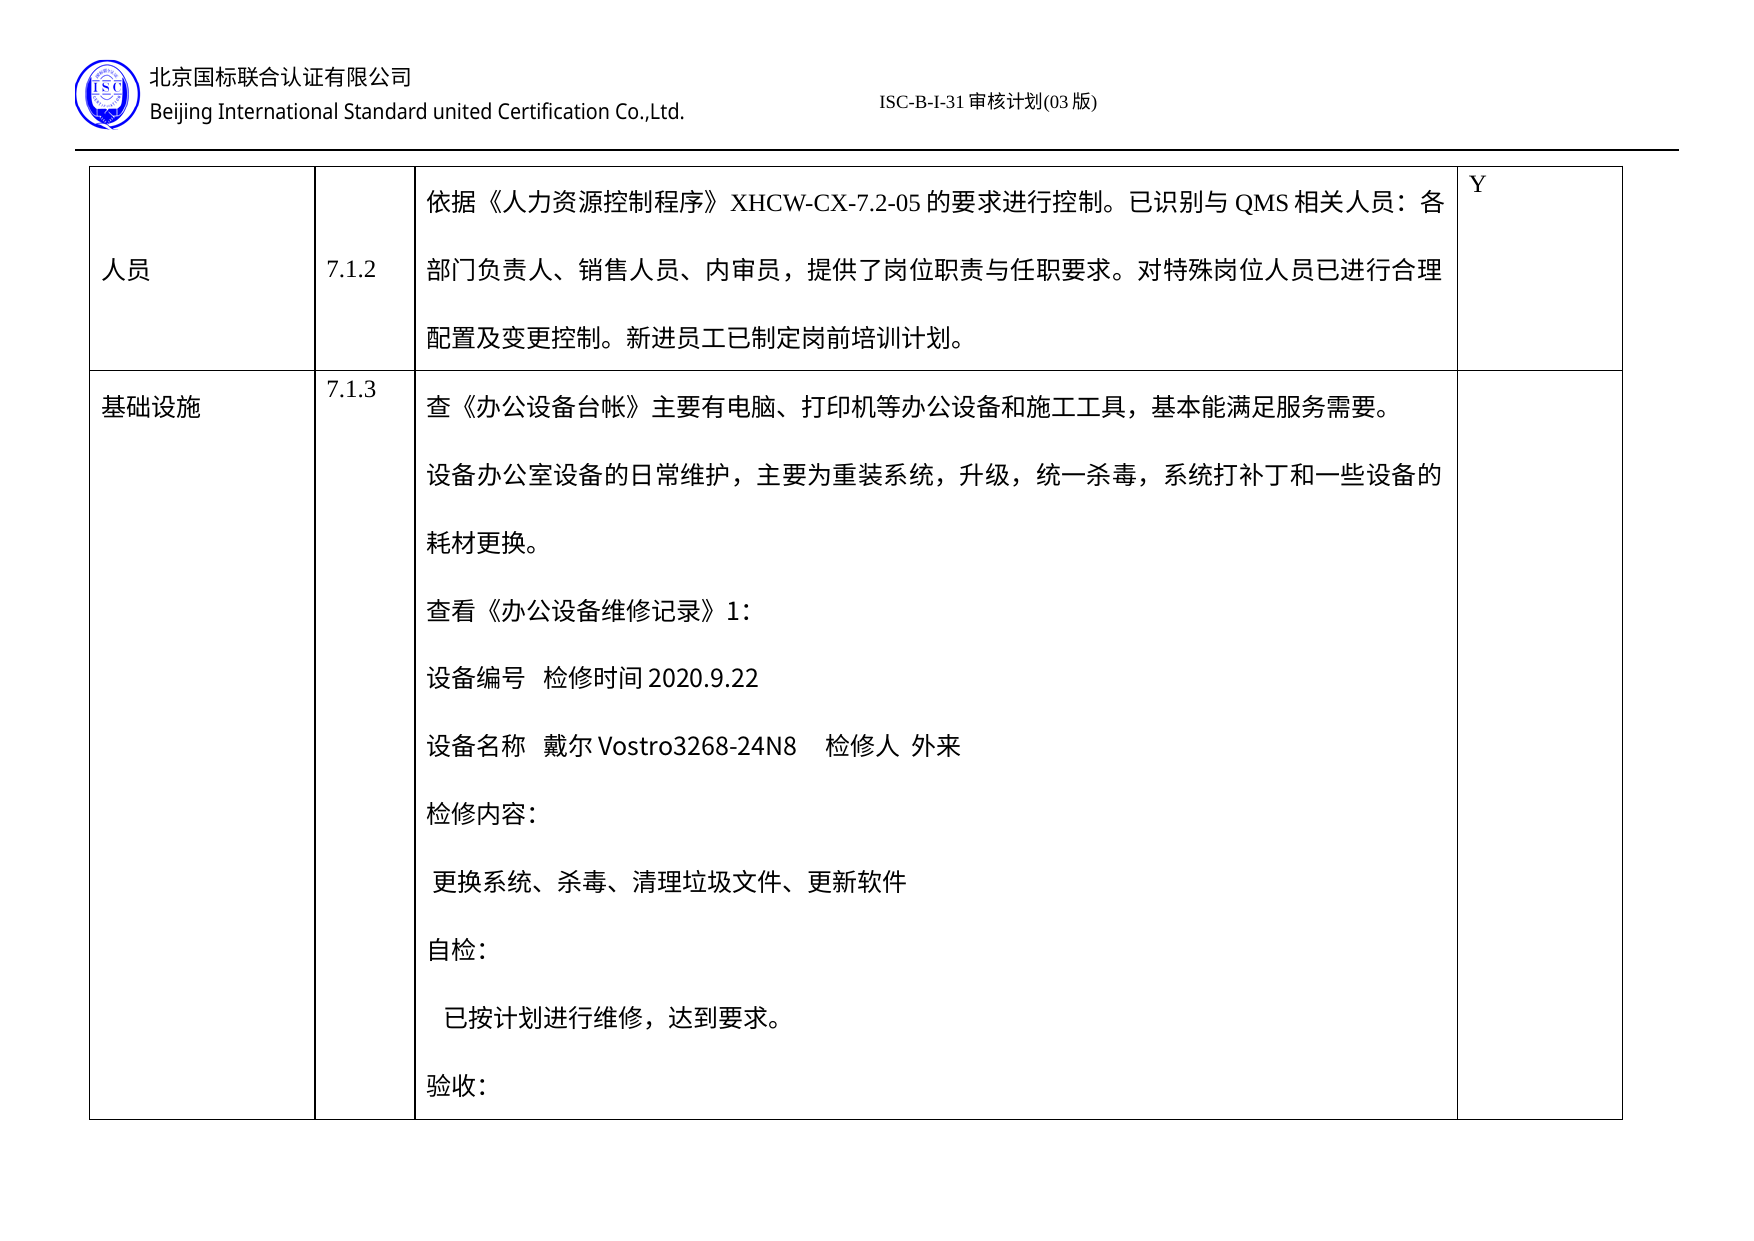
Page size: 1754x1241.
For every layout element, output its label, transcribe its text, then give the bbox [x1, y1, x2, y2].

table_cell 基础设施 [90, 371, 314, 1118]
picture [75, 59, 143, 129]
table_cell [1458, 371, 1622, 1118]
table_cell 7.1.2 [316, 167, 414, 370]
table_cell 依据《人力资源控制程序》XHCW-CX-7.2-05的要求进行控制。已识别与QMS相关人员：各部门负责人、销售人员、内审员，提供了岗位职责与任职要求。对特殊岗位人员已进行合理配置及变更控制。新进员工已制定岗前培训计划。 [416, 167, 1457, 370]
table_cell 7.1.3 [316, 371, 414, 1118]
table_cell Y [1458, 167, 1622, 370]
table_cell 人员 [90, 167, 314, 370]
